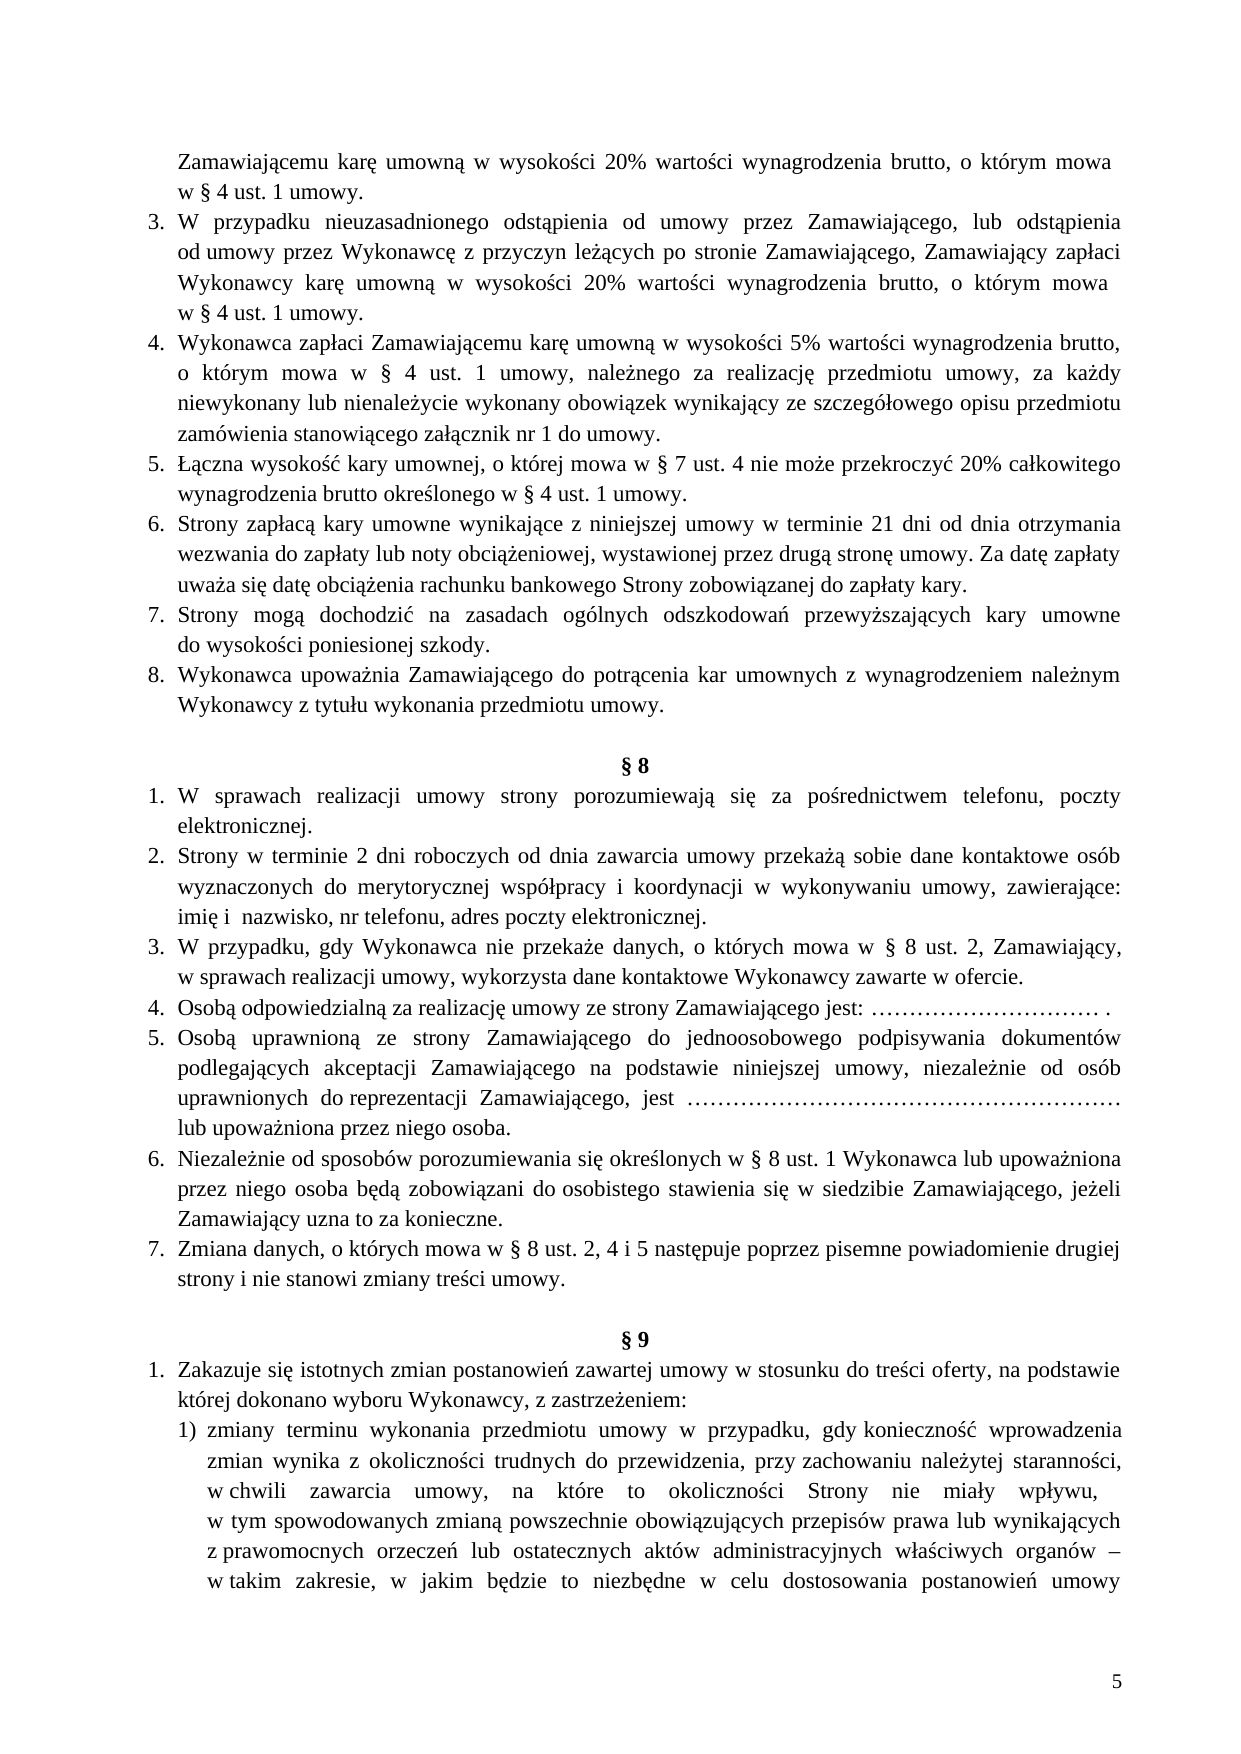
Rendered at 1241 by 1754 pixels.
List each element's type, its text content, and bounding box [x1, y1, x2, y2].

list W przypadku nieuzasadnionego odstąpienia od umowy przez Zamawiającego, lub odstąpienia od umowy przez Wykonawcę z przyczyn leżących po stronie Zamawiającego, Zamawiający zapłaci Wykonawcy karę umowną w wysokości 20% wartości wynagrodzenia brutto, o którym mowa w § 4 ust. 1 umowy. [148, 208, 1122, 325]
list Niezależnie od sposobów porozumiewania się określonych w § 8 ust. 1 Wykonawca lub upoważniona przez niego osoba będą zobowiązani do osobistego stawienia się w siedzibie Zamawiającego, jeżeli Zamawiający uzna to za konieczne. [148, 1144, 1122, 1231]
list Zakazuje się istotnych zmian postanowień zawartej umowy w stosunku do treści oferty, na podstawie której dokonano wyboru Wykonawcy, z zastrzeżeniem: [148, 1356, 1122, 1413]
list W przypadku, gdy Wykonawca nie przekaże danych, o których mowa w § 8 ust. 2, Zamawiający, w sprawach realizacji umowy, wykorzysta dane kontaktowe Wykonawcy zawarte w ofercie. [148, 933, 1122, 990]
list Wykonawca zapłaci Zamawiającemu karę umowną w wysokości 5% wartości wynagrodzenia brutto, o którym mowa w § 4 ust. 1 umowy, należnego za realizację przedmiotu umowy, za każdy niewykonany lub nienależycie wykonany obowiązek wynikający ze szczegółowego opisu przedmiotu zamówienia stanowiącego załącznik nr 1 do umowy. [148, 329, 1122, 446]
list W sprawach realizacji umowy strony porozumiewają się za pośrednictwem telefonu, poczty elektronicznej. [148, 782, 1122, 839]
text § 8 [148, 752, 1122, 778]
list Zmiana danych, o których mowa w § 8 ust. 2, 4 i 5 następuje poprzez pisemne powiadomienie drugiej strony i nie stanowi zmiany treści umowy. [148, 1235, 1122, 1292]
list Łączna wysokość kary umownej, o której mowa w § 7 ust. 4 nie może przekroczyć 20% całkowitego wynagrodzenia brutto określonego w § 4 ust. 1 umowy. [148, 450, 1122, 506]
list Osobą uprawnioną ze strony Zamawiającego do jednoosobowego podpisywania dokumentów podlegających akceptacji Zamawiającego na podstawie niniejszej umowy, niezależnie od osób uprawnionych do reprezentacji Zamawiającego, jest ………………………………………………… lub upoważniona przez niego osoba. [148, 1024, 1122, 1141]
text § 9 [148, 1326, 1122, 1352]
list Wykonawca upoważnia Zamawiającego do potrącenia kar umownych z wynagrodzeniem należnym Wykonawcy z tytułu wykonania przedmiotu umowy. [148, 661, 1122, 718]
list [177, 1416, 1122, 1594]
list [148, 148, 1122, 204]
list Osobą odpowiedzialną za realizację umowy ze strony Zamawiającego jest: ………………………… . [148, 993, 1122, 1020]
list Strony zapłacą kary umowne wynikające z niniejszej umowy w terminie 21 dni od dnia otrzymania wezwania do zapłaty lub noty obciążeniowej, wystawionej przez drugą stronę umowy. Za datę zapłaty uważa się datę obciążenia rachunku bankowego Strony zobowiązanej do zapłaty kary. [148, 510, 1122, 597]
list Strony w terminie 2 dni roboczych od dnia zawarcia umowy przekażą sobie dane kontaktowe osób wyznaczonych do merytorycznej współpracy i koordynacji w wykonywaniu umowy, zawierające: imię i nazwisko, nr telefonu, adres poczty elektronicznej. [148, 842, 1122, 929]
list Strony mogą dochodzić na zasadach ogólnych odszkodowań przewyższających kary umowne do wysokości poniesionej szkody. [148, 601, 1122, 657]
